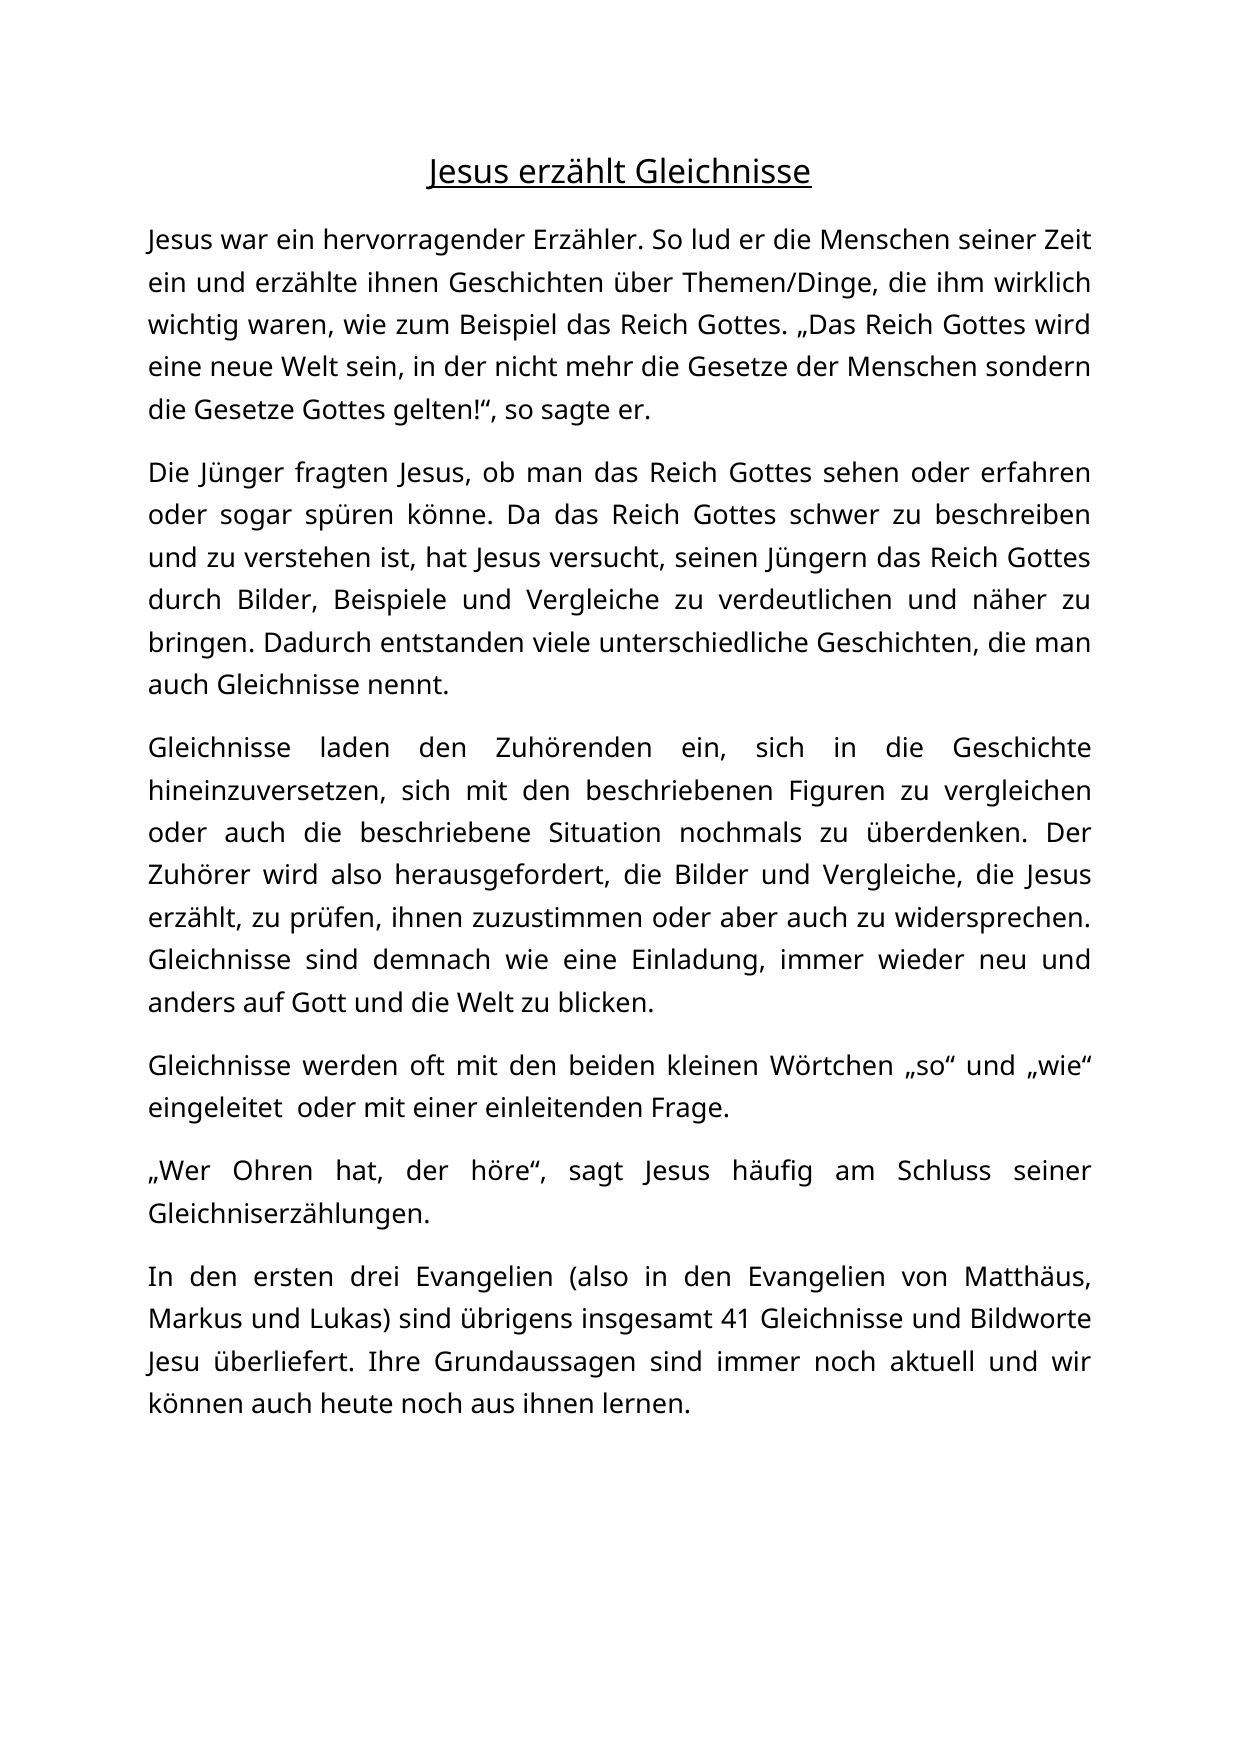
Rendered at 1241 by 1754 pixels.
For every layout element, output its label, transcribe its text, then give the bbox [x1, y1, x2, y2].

text Gleichnisse laden den Zuhörenden ein, sich in die Geschichte hineinzuversetzen, sich mit den beschriebenen Figuren zu vergleichen oder auch die beschriebene Situation nochmals zu überdenken. Der Zuhörer wird also herausgefordert, die Bilder und Vergleiche, die Jesus erzählt, zu prüfen, ihnen zuzustimmen oder aber auch zu widersprechen. Gleichnisse sind demnach wie eine Einladung, immer wieder neu und anders auf Gott und die Welt zu blicken. [148, 729, 1093, 1020]
text In den ersten drei Evangelien (also in den Evangelien von Matthäus, Markus und Lukas) sind übrigens insgesamt 41 Gleichnisse und Bildworte Jesu überliefert. Ihre Grundaussagen sind immer noch aktuell und wir können auch heute noch aus ihnen lernen. [148, 1257, 1093, 1422]
text Gleichnisse werden oft mit den beiden kleinen Wörtchen „so“ und „wie“ eingeleitet oder mit einer einleitenden Frage. [148, 1046, 1093, 1126]
text „Wer Ohren hat, der höre“, sagt Jesus häufig am Schluss seiner Gleichniserzählungen. [148, 1152, 1093, 1231]
text Jesus erzählt Gleichnisse [148, 148, 1093, 193]
text Die Jünger fragten Jesus, ob man das Reich Gottes sehen oder erfahren oder sogar spüren könne. Da das Reich Gottes schwer zu beschreiben und zu verstehen ist, hat Jesus versucht, seinen Jüngern das Reich Gottes durch Bilder, Beispiele und Vergleiche zu verdeutlichen und näher zu bringen. Dadurch entstanden viele unterschiedliche Geschichten, die man auch Gleichnisse nennt. [148, 453, 1093, 702]
text Jesus war ein hervorragender Erzähler. So lud er die Menschen seiner Zeit ein und erzählte ihnen Geschichten über Themen/Dinge, die ihm wirklich wichtig waren, wie zum Beispiel das Reich Gottes. „Das Reich Gottes wird eine neue Welt sein, in der nicht mehr die Gesetze der Menschen sondern die Gesetze Gottes gelten!“, so sagte er. [148, 221, 1093, 427]
